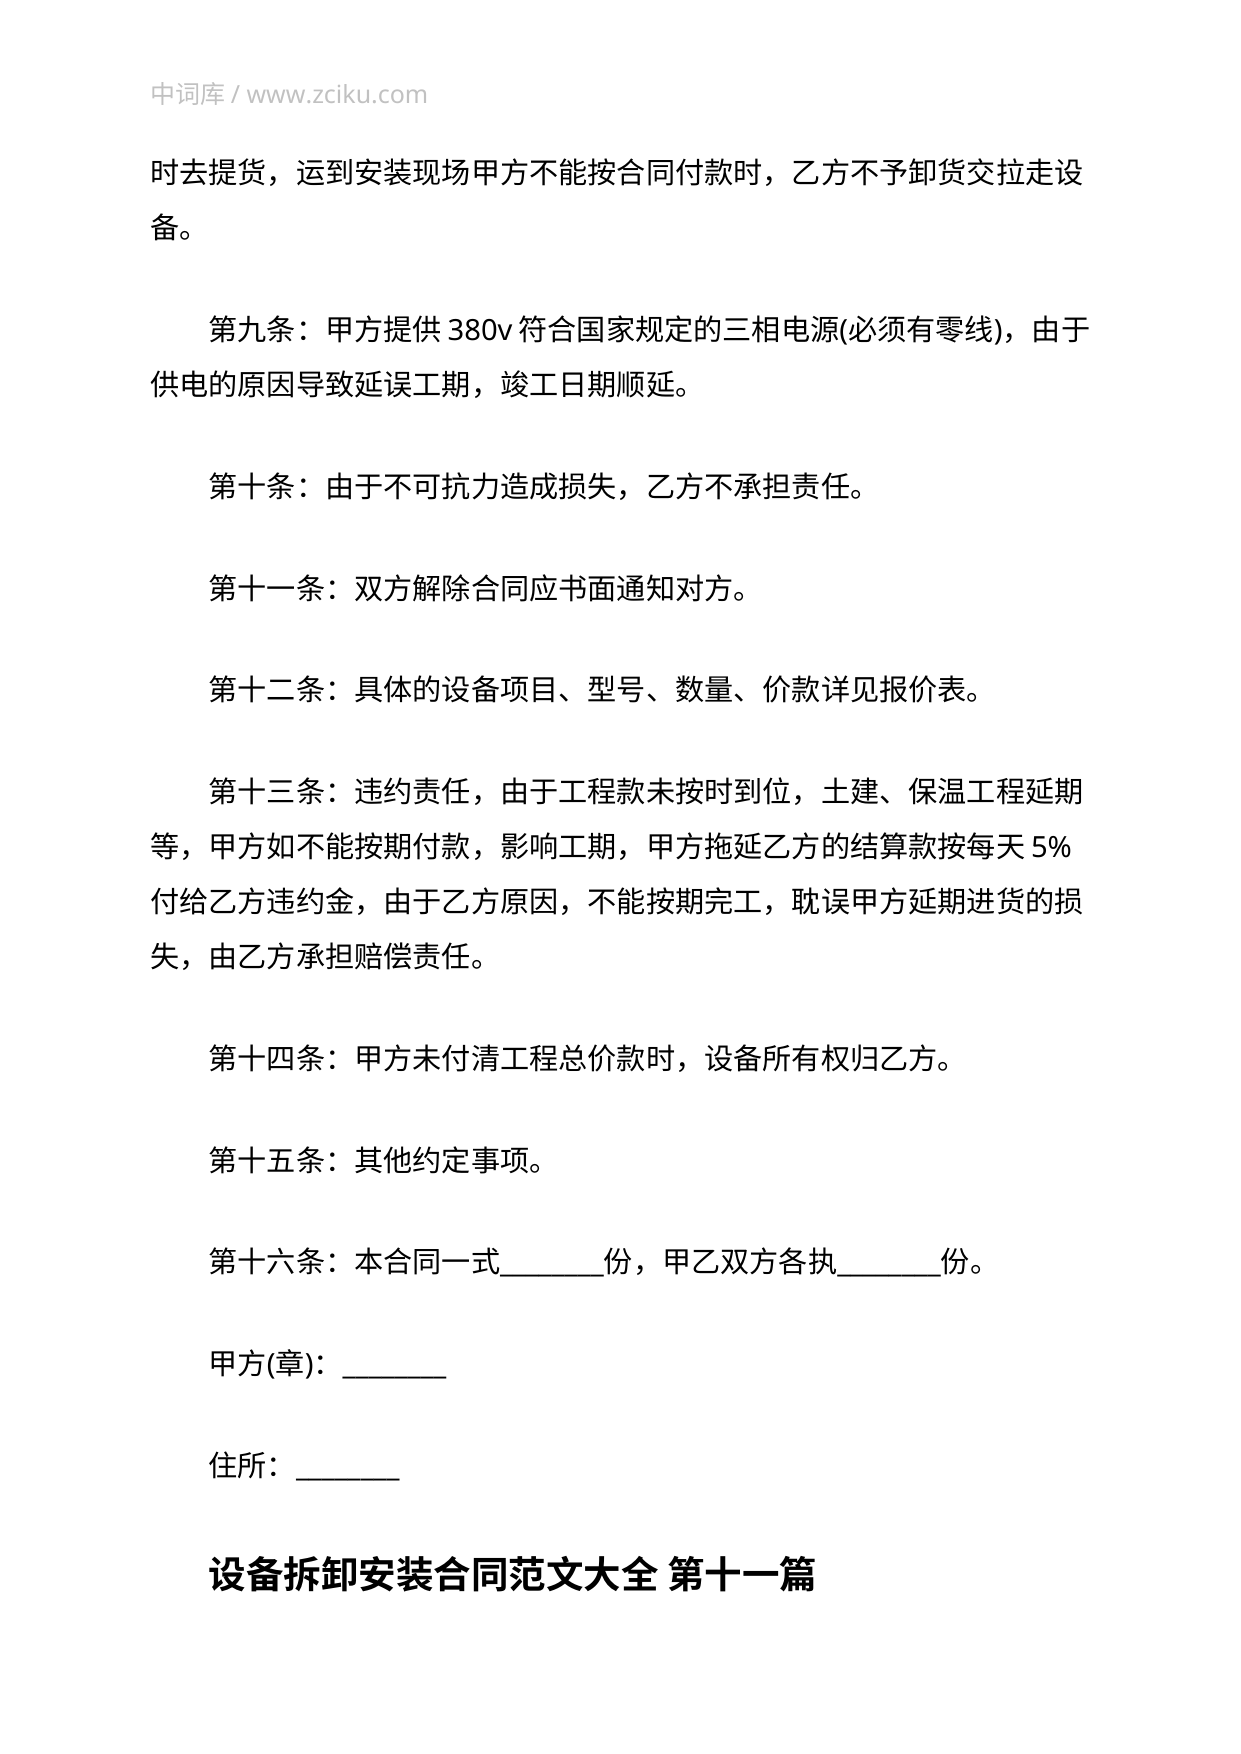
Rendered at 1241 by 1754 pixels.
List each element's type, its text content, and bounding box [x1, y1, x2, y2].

text 第十五条：其他约定事项。 [150, 1137, 1090, 1179]
text 第十一条：双方解除合同应书面通知对方。 [150, 565, 1090, 607]
text 第十条：由于不可抗力造成损失，乙方不承担责任。 [150, 463, 1090, 506]
text 甲方(章)：________ [150, 1341, 1090, 1383]
text 第十二条：具体的设备项目、型号、数量、价款详见报价表。 [150, 667, 1090, 709]
text 第九条：甲方提供380v符合国家规定的三相电源(必须有零线)，由于供电的原因导致延误工期，竣工日期顺延。 [150, 307, 1090, 404]
text 第十四条：甲方未付清工程总价款时，设备所有权归乙方。 [150, 1035, 1090, 1078]
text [150, 150, 1090, 247]
text 住所：________ [150, 1443, 1090, 1485]
text 第十三条：违约责任，由于工程款未按时到位，土建、保温工程延期等，甲方如不能按期付款，影响工期，甲方拖延乙方的结算款按每天5%付给乙方违约金，由于乙方原因，不能按期完工，耽误甲方延期进货的损失，由乙方承担赔偿责任。 [150, 769, 1090, 976]
text 设备拆卸安装合同范文大全 第十一篇 [150, 1545, 1090, 1599]
text 第十六条：本合同一式________份，甲乙双方各执________份。 [150, 1239, 1090, 1281]
